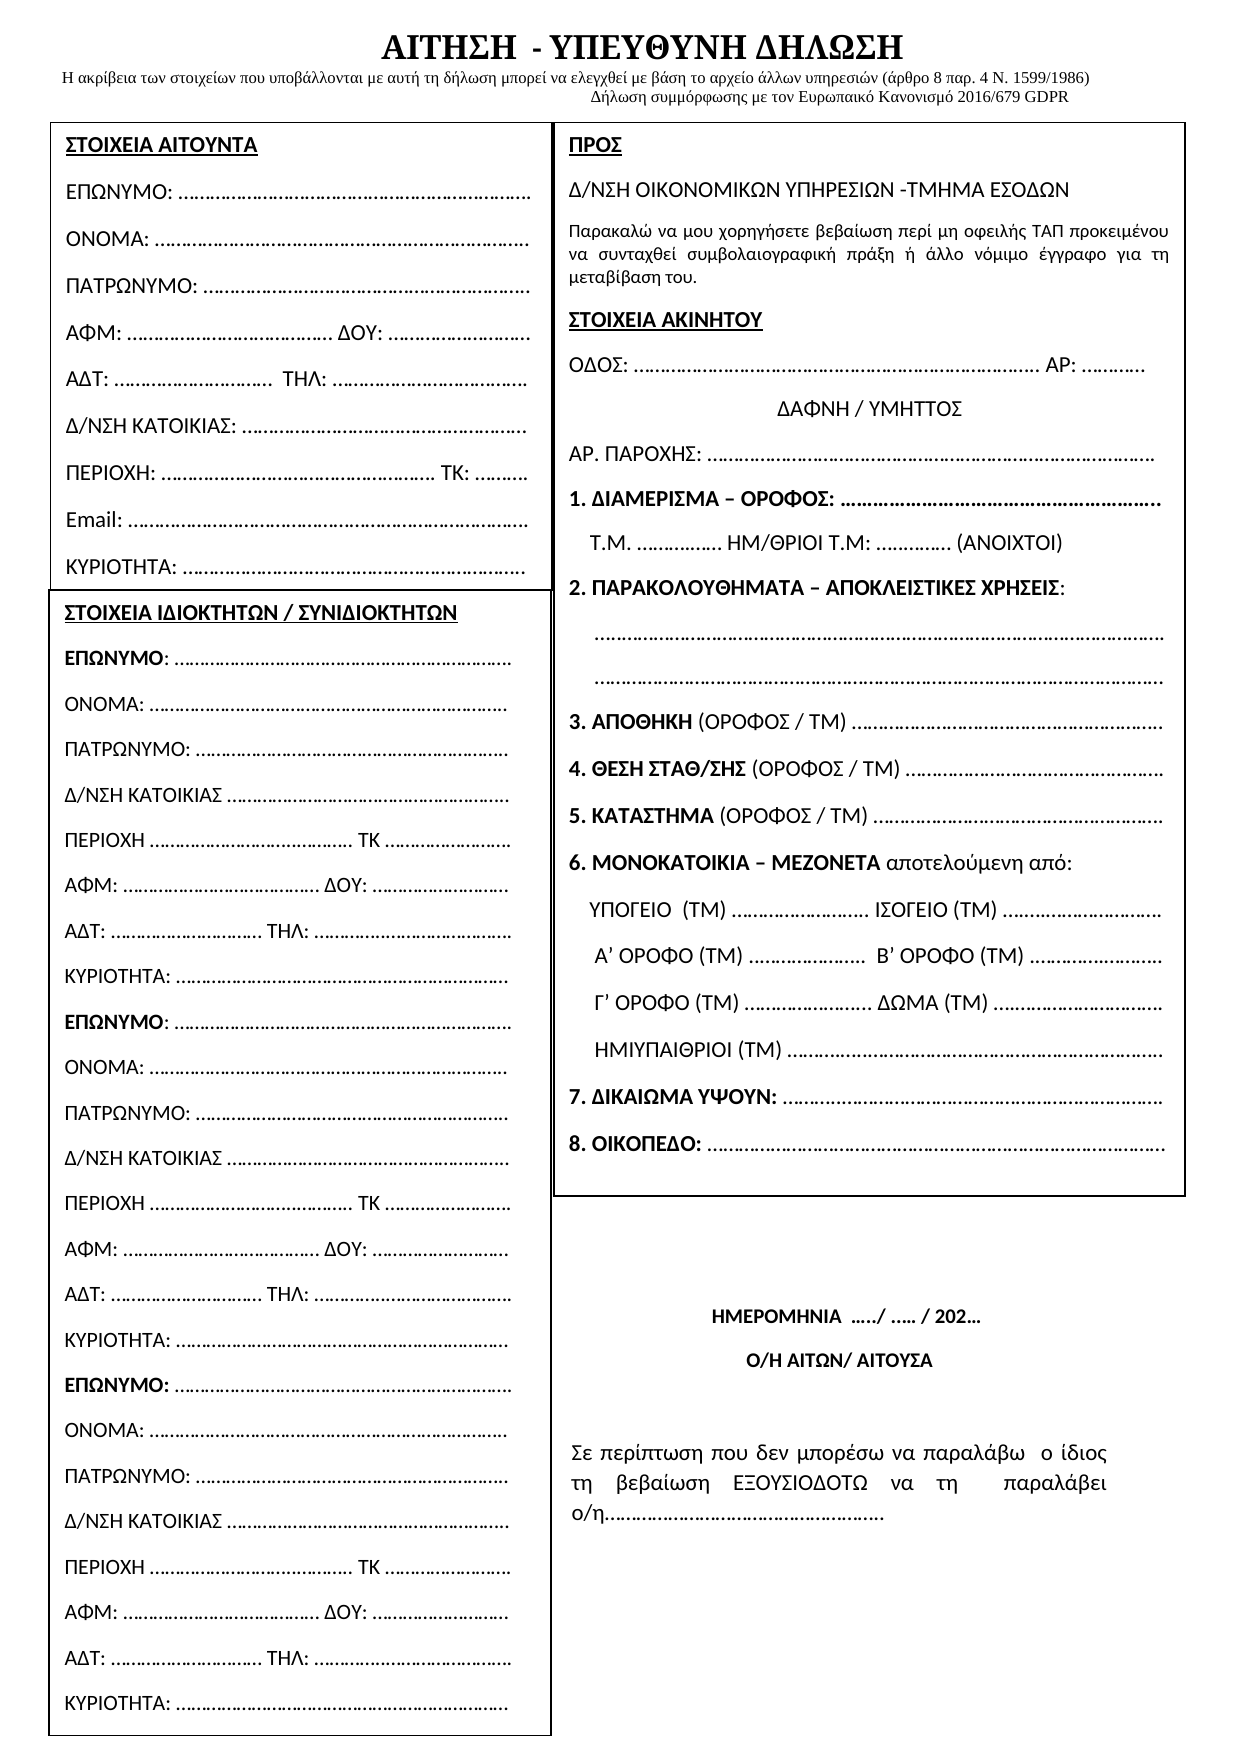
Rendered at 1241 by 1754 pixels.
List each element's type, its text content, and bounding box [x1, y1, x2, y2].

text Η ακρίβεια των στοιχείων που υποβάλλονται με αυτή τη δήλωση μπορεί να ελεγχθεί με βάση το αρχείο άλλων υπηρεσιών (άρθρο 8 παρ. 4 Ν. 1599/1986) [44, 68, 1107, 87]
text ΗΜΕΡΟΜΗΝΙΑ …../ ..… / 202… [552, 1303, 1107, 1328]
text Δήλωση συμμόρφωσης με τον Ευρωπαικό Κανονισμό 2016/679 GDPR [44, 87, 1107, 106]
text Ο/Η ΑΙΤΩΝ/ ΑΙΤΟΥΣΑ [552, 1347, 1107, 1373]
text Σε περίπτωση που δεν μπορέσω να παραλάβω ο ίδιος τη βεβαίωση ΕΞΟΥΣΙΟΔΟΤΩ να τη παραλάβει ο/η…………………………………………….. [552, 1438, 1107, 1527]
text ΑΙΤΗΣΗ - ΥΠΕΥΘΥΝΗ ΔΗΛΩΣΗ [177, 29, 1107, 68]
